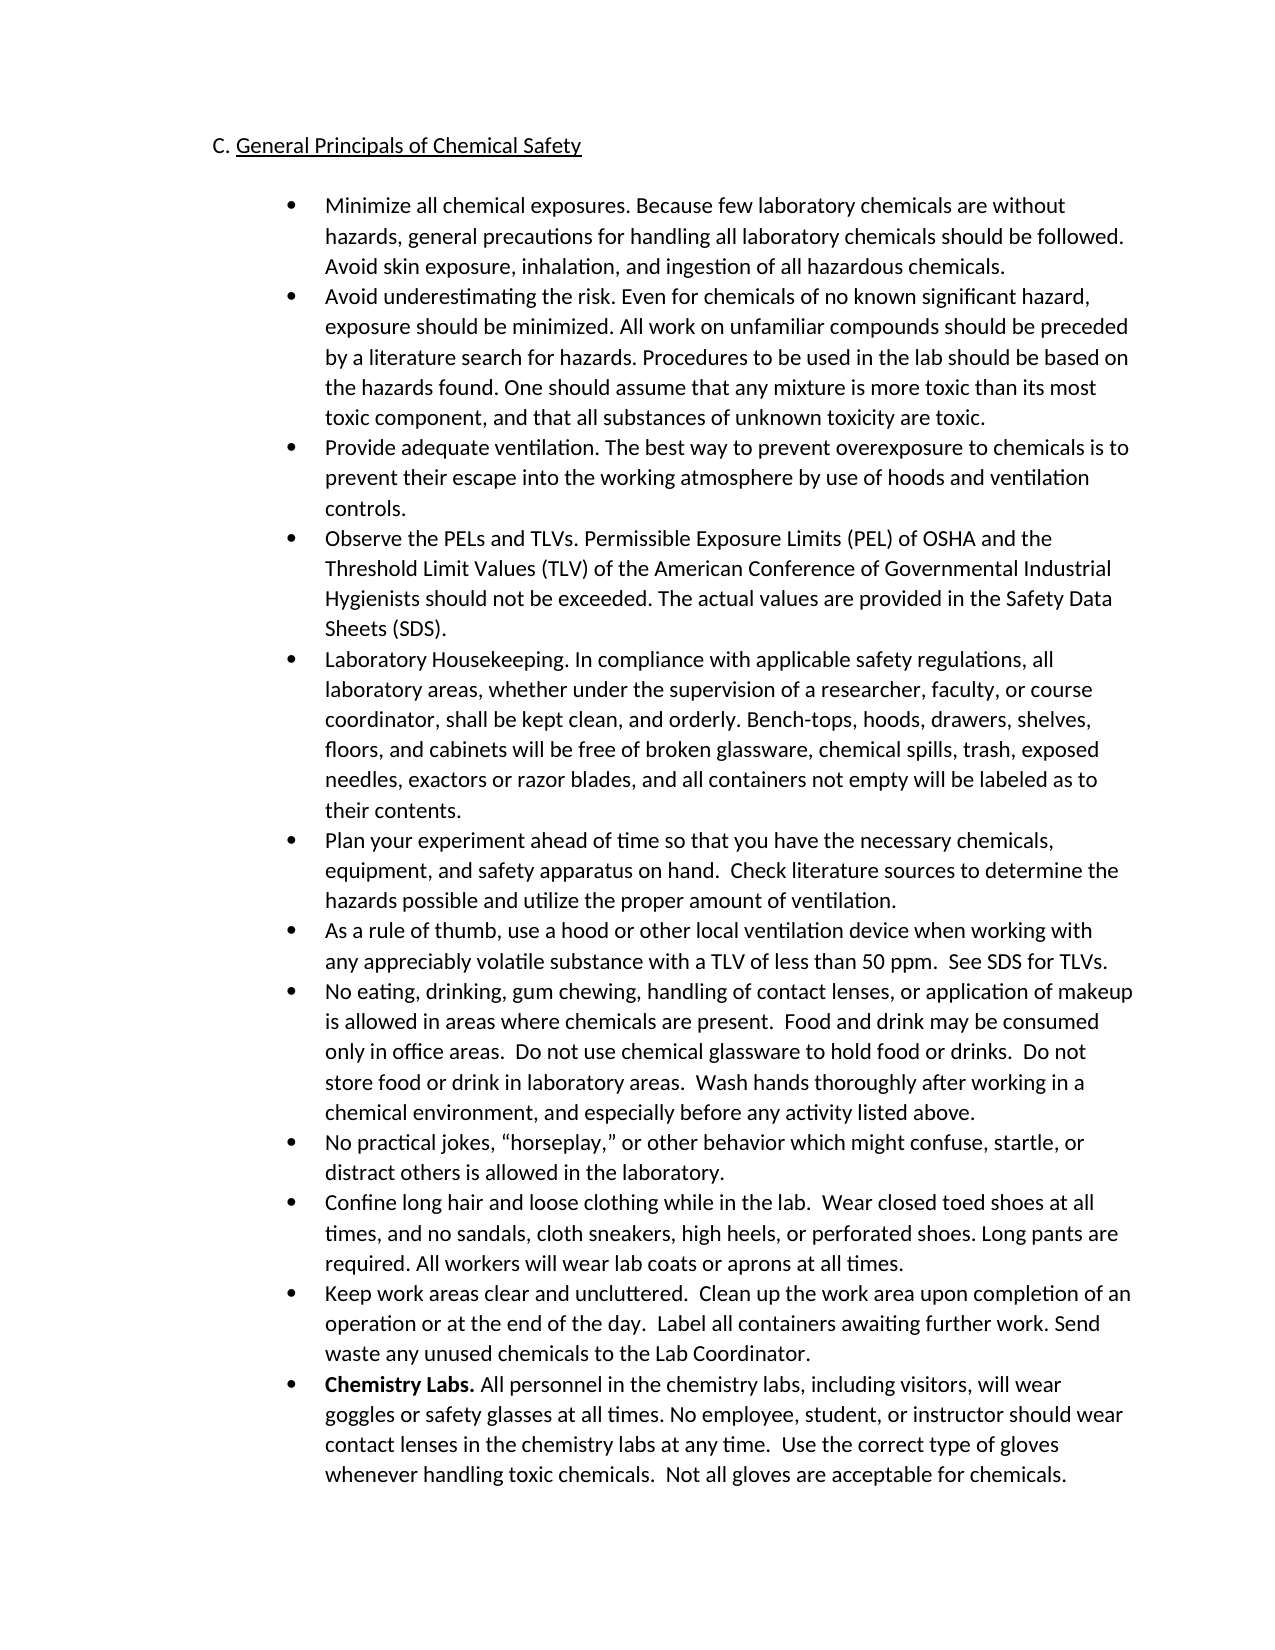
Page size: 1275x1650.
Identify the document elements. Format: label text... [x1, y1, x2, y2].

list Avoid underestimating the risk. Even for chemicals of no known significant hazard, exposure should be minimized. All work on unfamiliar compounds should be preceded by a literature search for hazards. Procedures to be used in the lab should be based on the hazards found. One should assume that any mixture is more toxic than its most toxic component, and that all substances of unknown toxicity are toxic. [287, 282, 1135, 431]
list any appreciably volatile substance with a TLV of less than 50 ppm. See SDS for TLVs. [325, 947, 1135, 975]
list As a rule of thumb, use a hood or other local ventilation device when working with [287, 917, 1135, 945]
list Keep work areas clear and uncluttered. Clean up the work area upon completion of an operation or at the end of the day. Label all containers awaiting further work. Send waste any unused chemicals to the Lab Coordinator. [287, 1279, 1135, 1368]
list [287, 1370, 1135, 1488]
list Plan your experiment ahead of time so that you have the necessary chemicals, equipment, and safety apparatus on hand. Check literature sources to determine the hazards possible and utilize the proper amount of ventilation. [287, 826, 1135, 914]
list Observe the PELs and TLVs. Permissible Exposure Limits (PEL) of OSHA and the Threshold Limit Values (TLV) of the American Conference of Governmental Industrial Hygienists should not be exceeded. The actual values are provided in the Safety Data Sheets (SDS). [287, 524, 1135, 643]
list Confine long hair and loose clothing while in the lab. Wear closed toed shoes at all [287, 1188, 1135, 1217]
list No eating, drinking, gum chewing, handling of contact lenses, or application of makeup is allowed in areas where chemicals are present. Food and drink may be consumed only in office areas. Do not use chemical glassware to hold food or drinks. Do not store food or drink in laboratory areas. Wash hands thoroughly after working in a chemical environment, and especially before any activity listed above. [287, 977, 1135, 1126]
list Minimize all chemical exposures. Because few laboratory chemicals are without hazards, general precautions for handling all laboratory chemicals should be followed. Avoid skin exposure, inhalation, and ingestion of all hazardous chemicals. [287, 192, 1135, 280]
list No practical jokes, “horseplay,” or other behavior which might confuse, startle, or distract others is allowed in the laboratory. [287, 1128, 1135, 1186]
list times, and no sandals, cloth sneakers, high heels, or perforated shoes. Long pants are required. All workers will wear lab coats or aprons at all times. [325, 1219, 1135, 1277]
list C. General Principals of Chemical Safety [212, 131, 1135, 159]
list Laboratory Housekeeping. In compliance with applicable safety regulations, all laboratory areas, whether under the supervision of a researcher, faculty, or course coordinator, shall be kept clean, and orderly. Bench-tops, hoods, drawers, shelves, floors, and cabinets will be free of broken glassware, chemical spills, trash, exposed needles, exactors or razor blades, and all containers not empty will be labeled as to their contents. [287, 645, 1135, 824]
list Provide adequate ventilation. The best way to prevent overexposure to chemicals is to prevent their escape into the working atmosphere by use of hoods and ventilation controls. [287, 433, 1135, 522]
